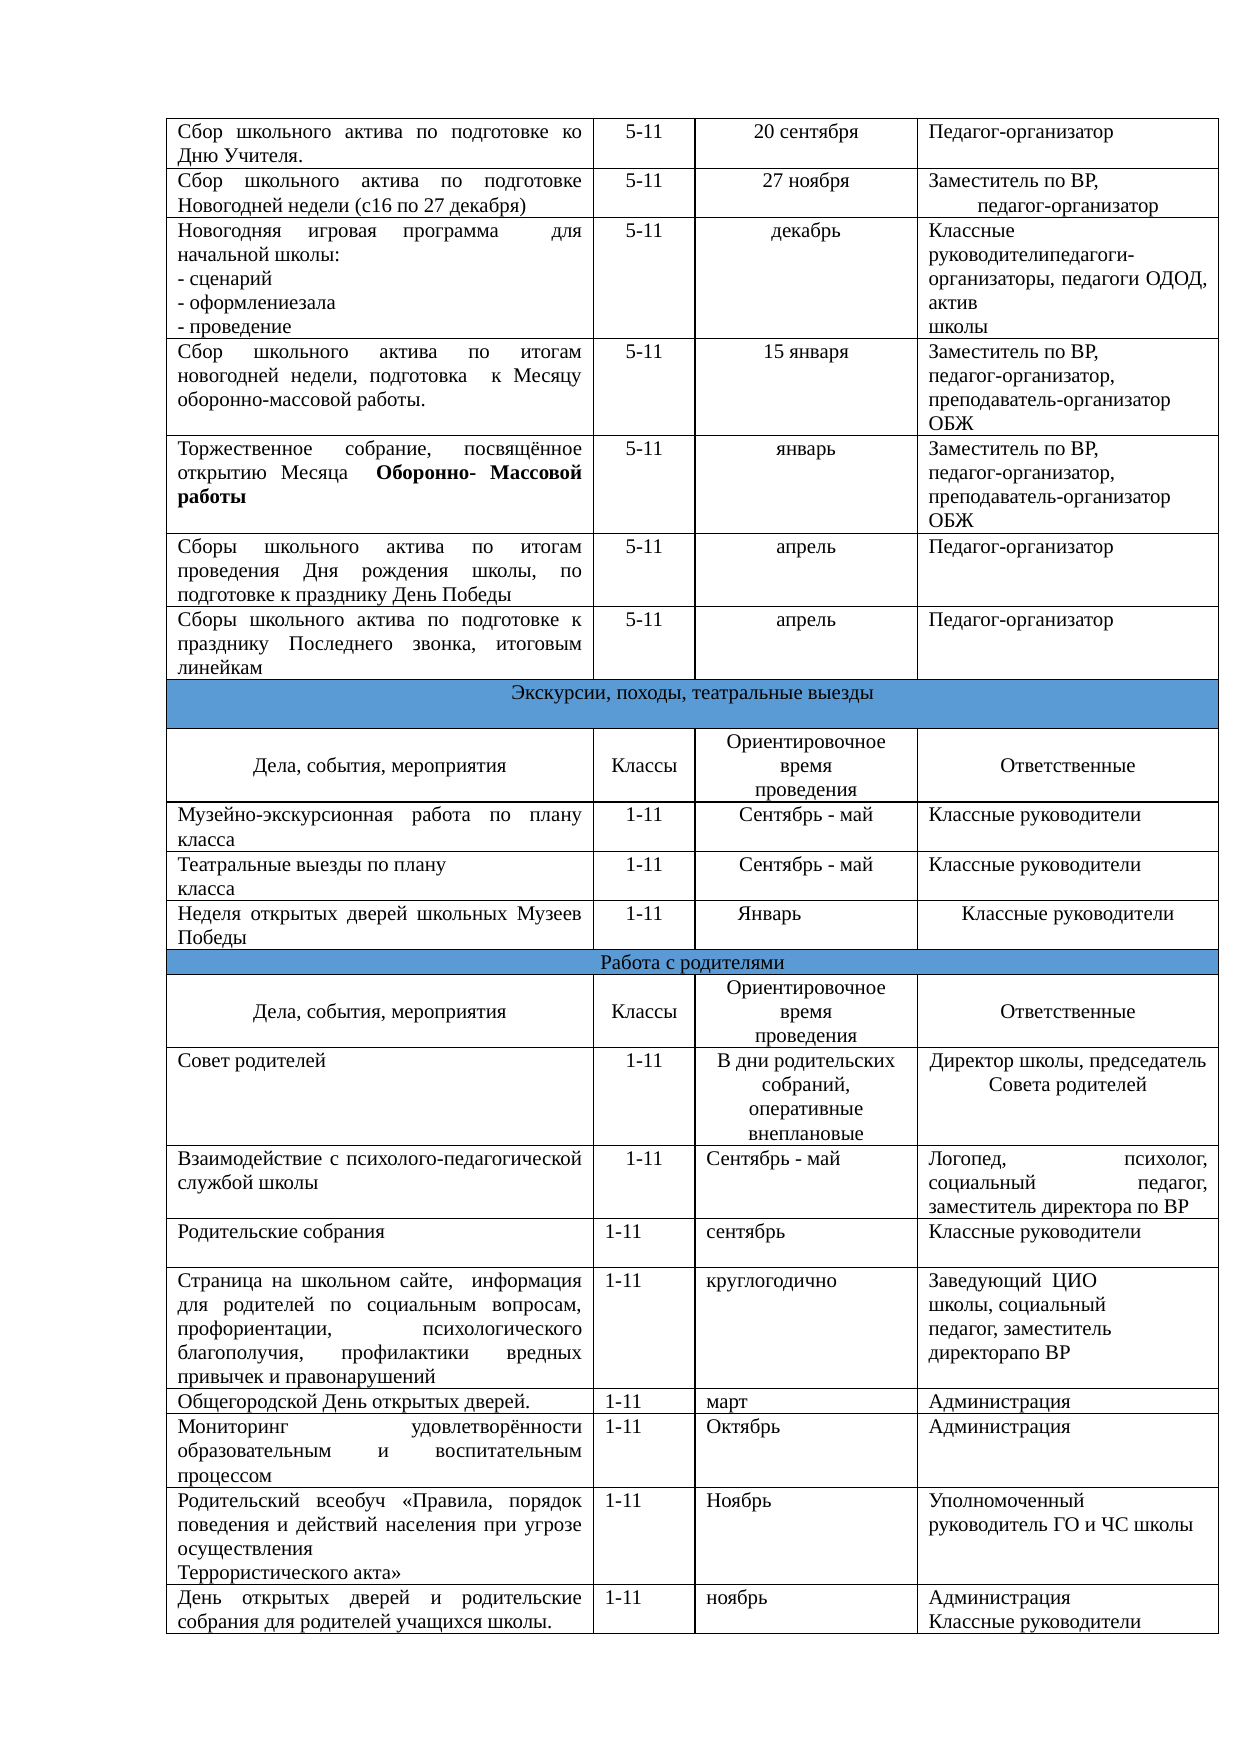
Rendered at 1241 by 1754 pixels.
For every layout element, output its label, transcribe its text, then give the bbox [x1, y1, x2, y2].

table_cell Октябрь [696, 1414, 917, 1487]
table_cell Классные руководители [918, 803, 1218, 851]
table_cell апрель [696, 534, 917, 606]
table_cell Взаимодействие с психолого-педагогической службой школы [167, 1146, 593, 1218]
table_cell В дни родительских собраний, оперативные внеплановые [696, 1048, 917, 1144]
table_cell Работа с родителями [167, 950, 1218, 974]
table_cell 5-11 [594, 169, 694, 217]
table_cell Классные руководители [918, 1219, 1218, 1267]
table_cell ноябрь [696, 1585, 917, 1633]
table_cell 5-11 [594, 607, 694, 679]
table_cell Родительские собрания [167, 1219, 593, 1267]
table_cell Уполномоченный руководитель ГО и ЧС школы [918, 1488, 1218, 1584]
table_cell 20 сентября [696, 119, 917, 167]
table_cell Общегородской День открытых дверей. [167, 1389, 593, 1413]
table_cell Новогодняя игровая программа для начальной школы: - сценарий - оформлениезала - проведение [167, 218, 593, 338]
table_cell Классы [594, 975, 694, 1047]
table_cell Ответственные [918, 975, 1218, 1047]
table_cell Страница на школьном сайте, информация для родителей по социальным вопросам, профориентации, психологического благополучия, профилактики вредных привычек и правонарушений [167, 1268, 593, 1388]
table_cell День открытых дверей и родительские собрания для родителей учащихся школы. [167, 1585, 593, 1633]
table_cell 1-11 [594, 1219, 694, 1267]
table_cell Администрация [918, 1389, 1218, 1413]
table_cell Родительский всеобуч «Правила, порядок поведения и действий населения при угрозе осуществления Террористического акта» [167, 1488, 593, 1584]
table_cell круглогодично [696, 1268, 917, 1388]
table_cell Классные руководители [918, 901, 1218, 949]
table_cell Январь [696, 901, 917, 949]
table_cell 1-11 [594, 1268, 694, 1388]
table_cell 5-11 [594, 339, 694, 435]
table_cell 1-11 [594, 1146, 694, 1218]
table_cell 5-11 [594, 534, 694, 606]
table_cell Педагог-организатор [918, 607, 1218, 679]
table_cell Торжественное собрание, посвящённое открытию Месяца Оборонно- Массовой работы [167, 436, 593, 532]
table_cell Сбор школьного актива по подготовке ко Дню Учителя. [167, 119, 593, 167]
table_cell 5-11 [594, 119, 694, 167]
table_cell 1-11 [594, 852, 694, 900]
table_cell Мониторинг удовлетворённости образовательным и воспитательным процессом [167, 1414, 593, 1487]
table_cell апрель [696, 607, 917, 679]
table_cell Заместитель по ВР, педагог-организатор, преподаватель-организатор ОБЖ [918, 436, 1218, 532]
table_cell Неделя открытых дверей школьных Музеев Победы [167, 901, 593, 949]
table_cell 1-11 [594, 1389, 694, 1413]
table_cell Классные руководители [918, 852, 1218, 900]
table_cell 15 января [696, 339, 917, 435]
table_cell Сборы школьного актива по подготовке к празднику Последнего звонка, итоговым линейкам [167, 607, 593, 679]
table_cell Сбор школьного актива по подготовке Новогодней недели (с16 по 27 декабря) [167, 169, 593, 217]
table_cell Администрация [918, 1414, 1218, 1487]
table_cell 1-11 [594, 1488, 694, 1584]
table_cell Сентябрь - май [696, 803, 917, 851]
table_cell Совет родителей [167, 1048, 593, 1144]
table_cell Администрация Классные руководители [918, 1585, 1218, 1633]
table_cell Заместитель по ВР, педагог-организатор [918, 169, 1218, 217]
table_cell Ноябрь [696, 1488, 917, 1584]
table_cell Заместитель по ВР, педагог-организатор, преподаватель-организатор ОБЖ [918, 339, 1218, 435]
table_cell Педагог-организатор [918, 534, 1218, 606]
table_cell 1-11 [594, 1414, 694, 1487]
table_cell Дела, события, мероприятия [167, 975, 593, 1047]
table_cell Музейно-экскурсионная работа по плану класса [167, 803, 593, 851]
table_cell Логопед, психолог, социальный педагог, заместитель директора по ВР [918, 1146, 1218, 1218]
table_cell Ориентировочное время проведения [696, 729, 917, 801]
table_cell Экскурсии, походы, театральные выезды [167, 680, 1218, 728]
table_cell Сборы школьного актива по итогам проведения Дня рождения школы, по подготовке к празднику День Победы [167, 534, 593, 606]
table_cell 1-11 [594, 1048, 694, 1144]
table_cell Дела, события, мероприятия [167, 729, 593, 801]
table_cell Театральные выезды по плану класса [167, 852, 593, 900]
table_cell Ответственные [918, 729, 1218, 801]
table_cell 1-11 [594, 803, 694, 851]
table_cell январь [696, 436, 917, 532]
table_cell 27 ноября [696, 169, 917, 217]
table_cell Педагог-организатор [918, 119, 1218, 167]
table_cell 1-11 [594, 1585, 694, 1633]
table_cell Классные руководителипедагоги-организаторы, педагоги ОДОД, актив школы [918, 218, 1218, 338]
table_cell Сентябрь - май [696, 852, 917, 900]
table_cell 5-11 [594, 436, 694, 532]
table_cell 1-11 [594, 901, 694, 949]
table_cell Заведующий ЦИО школы, социальный педагог, заместитель директорапо ВР [918, 1268, 1218, 1388]
table_cell Классы [594, 729, 694, 801]
table_cell декабрь [696, 218, 917, 338]
table_cell Ориентировочное время проведения [696, 975, 917, 1047]
table_cell сентябрь [696, 1219, 917, 1267]
table_cell Сбор школьного актива по итогам новогодней недели, подготовка к Месяцу оборонно-массовой работы. [167, 339, 593, 435]
table_cell Директор школы, председатель Совета родителей [918, 1048, 1218, 1144]
table_cell 5-11 [594, 218, 694, 338]
table_cell март [696, 1389, 917, 1413]
table_cell Сентябрь - май [696, 1146, 917, 1218]
